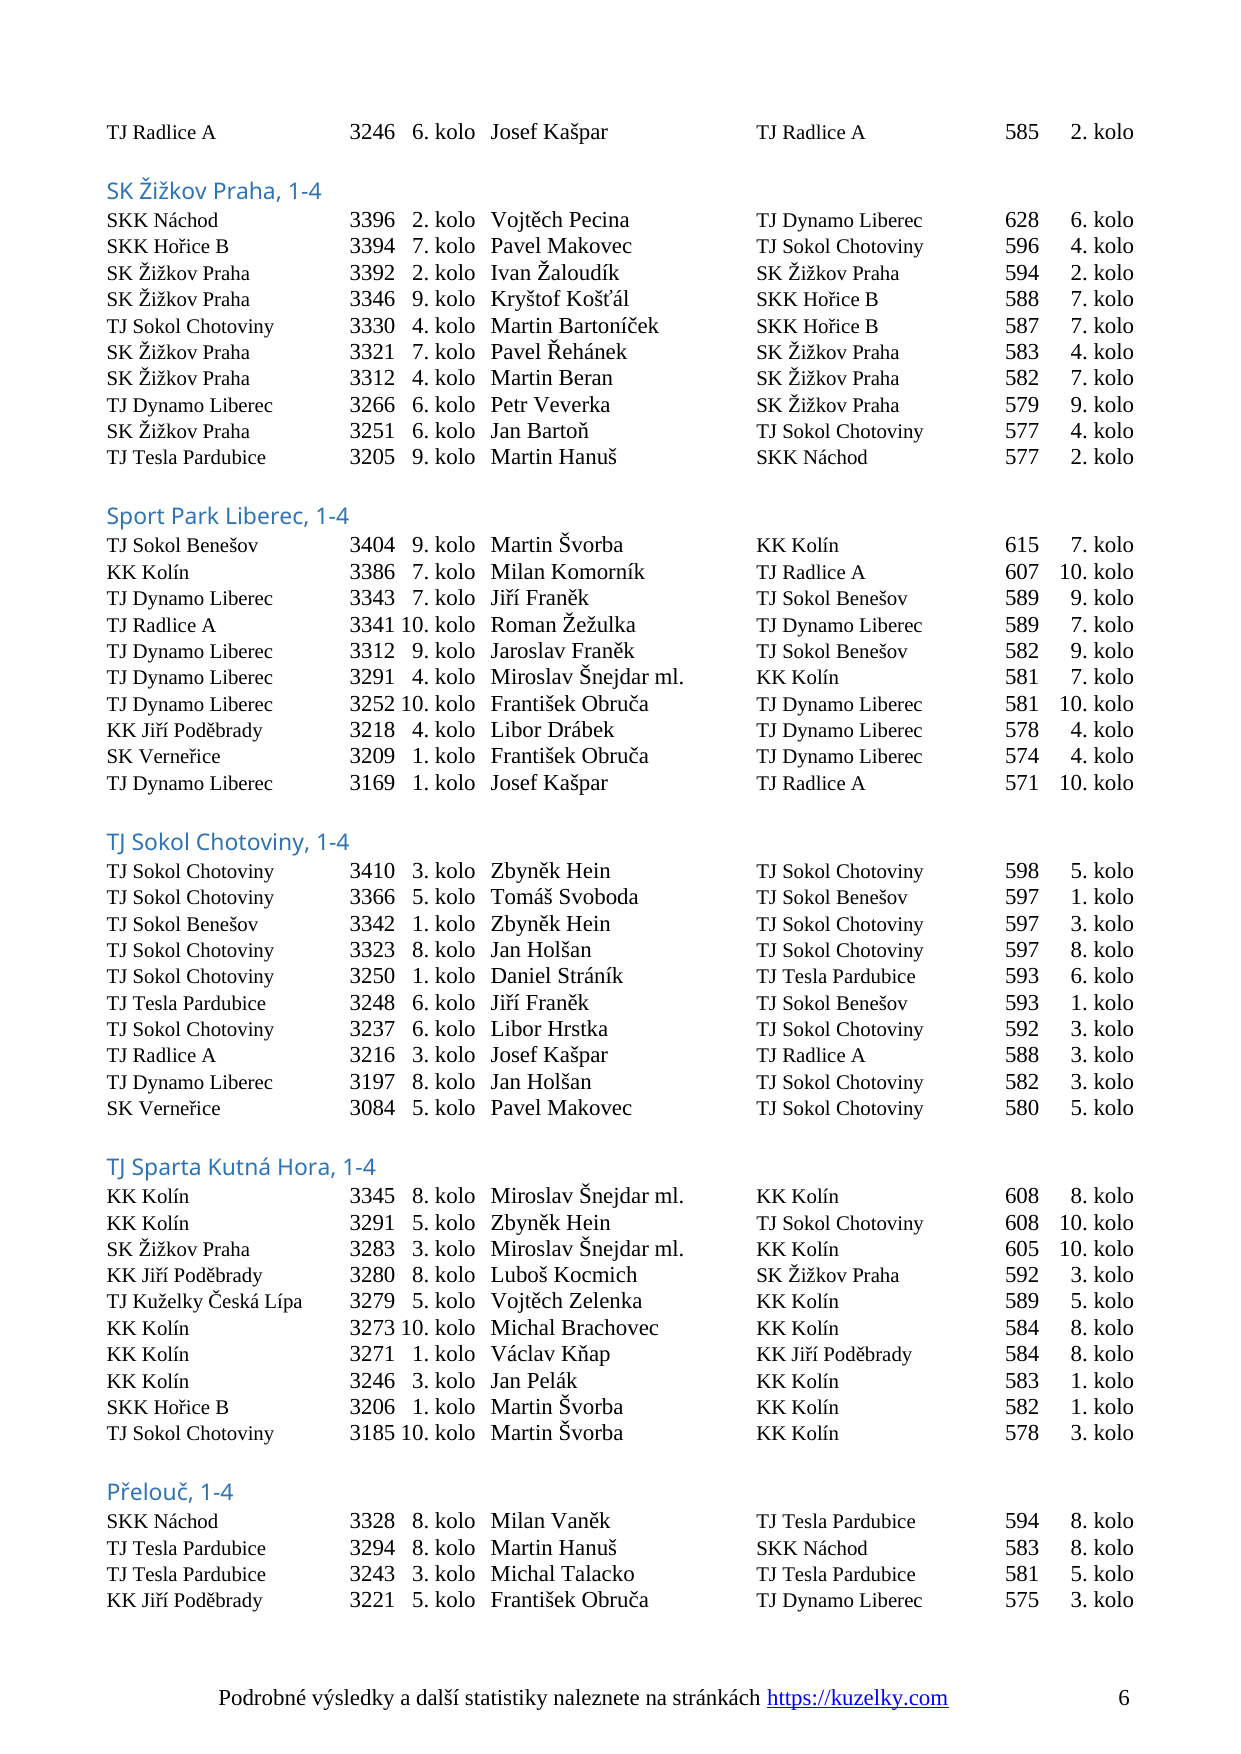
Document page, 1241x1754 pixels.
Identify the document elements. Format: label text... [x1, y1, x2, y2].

subtitle SK Žižkov Praha, 1-4 [106, 175, 1134, 206]
text TJ Sokol Benešov 3404 9. kolo Martin Švorba KK Kolín 615 7. kolo [106, 532, 1134, 558]
text TJ Sokol Chotoviny 3366 5. kolo Tomáš Svoboda TJ Sokol Benešov 597 1. kolo [106, 883, 1134, 909]
text KK Jiří Poděbrady 3280 8. kolo Luboš Kocmich SK Žižkov Praha 592 3. kolo [106, 1261, 1134, 1288]
text KK Kolín 3386 7. kolo Milan Komorník TJ Radlice A 607 10. kolo [106, 558, 1134, 584]
text TJ Sokol Benešov 3342 1. kolo Zbyněk Hein TJ Sokol Chotoviny 597 3. kolo [106, 909, 1134, 936]
text SK Verneřice 3084 5. kolo Pavel Makovec TJ Sokol Chotoviny 580 5. kolo [106, 1094, 1134, 1120]
text SK Verneřice 3209 1. kolo František Obruča TJ Dynamo Liberec 574 4. kolo [106, 742, 1134, 769]
text SKK Hořice B 3206 1. kolo Martin Švorba KK Kolín 582 1. kolo [106, 1393, 1134, 1419]
text KK Kolín 3271 1. kolo Václav Kňap KK Jiří Poděbrady 584 8. kolo [106, 1340, 1134, 1367]
text SK Žižkov Praha 3321 7. kolo Pavel Řehánek SK Žižkov Praha 583 4. kolo [106, 338, 1134, 364]
text TJ Dynamo Liberec 3312 9. kolo Jaroslav Franěk TJ Sokol Benešov 582 9. kolo [106, 637, 1134, 663]
text TJ Kuželky Česká Lípa 3279 5. kolo Vojtěch Zelenka KK Kolín 589 5. kolo [106, 1288, 1134, 1314]
text TJ Tesla Pardubice 3205 9. kolo Martin Hanuš SKK Náchod 577 2. kolo [106, 443, 1134, 470]
text TJ Radlice A 3341 10. kolo Roman Žežulka TJ Dynamo Liberec 589 7. kolo [106, 611, 1134, 637]
subtitle TJ Sokol Chotoviny, 1-4 [106, 826, 1134, 857]
text SK Žižkov Praha 3392 2. kolo Ivan Žaloudík SK Žižkov Praha 594 2. kolo [106, 259, 1134, 285]
text TJ Sokol Chotoviny 3185 10. kolo Martin Švorba KK Kolín 578 3. kolo [106, 1419, 1134, 1446]
text TJ Tesla Pardubice 3248 6. kolo Jiří Franěk TJ Sokol Benešov 593 1. kolo [106, 989, 1134, 1015]
text TJ Tesla Pardubice 3294 8. kolo Martin Hanuš SKK Náchod 583 8. kolo [106, 1534, 1134, 1560]
text KK Kolín 3246 3. kolo Jan Pelák KK Kolín 583 1. kolo [106, 1367, 1134, 1393]
text SKK Hořice B 3394 7. kolo Pavel Makovec TJ Sokol Chotoviny 596 4. kolo [106, 233, 1134, 259]
text SK Žižkov Praha 3346 9. kolo Kryštof Košťál SKK Hořice B 588 7. kolo [106, 285, 1134, 312]
text SKK Náchod 3328 8. kolo Milan Vaněk TJ Tesla Pardubice 594 8. kolo [106, 1507, 1134, 1534]
text TJ Tesla Pardubice 3243 3. kolo Michal Talacko TJ Tesla Pardubice 581 5. kolo [106, 1560, 1134, 1587]
text TJ Dynamo Liberec 3197 8. kolo Jan Holšan TJ Sokol Chotoviny 582 3. kolo [106, 1068, 1134, 1094]
subtitle Sport Park Liberec, 1-4 [106, 500, 1134, 532]
text TJ Dynamo Liberec 3291 4. kolo Miroslav Šnejdar ml. KK Kolín 581 7. kolo [106, 663, 1134, 690]
text TJ Dynamo Liberec 3252 10. kolo František Obruča TJ Dynamo Liberec 581 10. kolo [106, 690, 1134, 716]
text SKK Náchod 3396 2. kolo Vojtěch Pecina TJ Dynamo Liberec 628 6. kolo [106, 206, 1134, 233]
text TJ Sokol Chotoviny 3330 4. kolo Martin Bartoníček SKK Hořice B 587 7. kolo [106, 312, 1134, 338]
text TJ Sokol Chotoviny 3410 3. kolo Zbyněk Hein TJ Sokol Chotoviny 598 5. kolo [106, 857, 1134, 883]
text TJ Dynamo Liberec 3343 7. kolo Jiří Franěk TJ Sokol Benešov 589 9. kolo [106, 584, 1134, 611]
subtitle Přelouč, 1-4 [106, 1476, 1134, 1507]
subtitle TJ Sparta Kutná Hora, 1-4 [106, 1151, 1134, 1182]
text KK Jiří Poděbrady 3218 4. kolo Libor Drábek TJ Dynamo Liberec 578 4. kolo [106, 716, 1134, 742]
text TJ Radlice A 3216 3. kolo Josef Kašpar TJ Radlice A 588 3. kolo [106, 1041, 1134, 1068]
text TJ Sokol Chotoviny 3250 1. kolo Daniel Stráník TJ Tesla Pardubice 593 6. kolo [106, 962, 1134, 989]
text TJ Sokol Chotoviny 3323 8. kolo Jan Holšan TJ Sokol Chotoviny 597 8. kolo [106, 936, 1134, 962]
text KK Kolín 3291 5. kolo Zbyněk Hein TJ Sokol Chotoviny 608 10. kolo [106, 1208, 1134, 1235]
text TJ Dynamo Liberec 3169 1. kolo Josef Kašpar TJ Radlice A 571 10. kolo [106, 769, 1134, 795]
text SK Žižkov Praha 3251 6. kolo Jan Bartoň TJ Sokol Chotoviny 577 4. kolo [106, 417, 1134, 443]
text KK Kolín 3273 10. kolo Michal Brachovec KK Kolín 584 8. kolo [106, 1314, 1134, 1340]
text TJ Dynamo Liberec 3266 6. kolo Petr Veverka SK Žižkov Praha 579 9. kolo [106, 391, 1134, 417]
text SK Žižkov Praha 3312 4. kolo Martin Beran SK Žižkov Praha 582 7. kolo [106, 364, 1134, 391]
text KK Jiří Poděbrady 3221 5. kolo František Obruča TJ Dynamo Liberec 575 3. kolo [106, 1587, 1134, 1613]
text KK Kolín 3345 8. kolo Miroslav Šnejdar ml. KK Kolín 608 8. kolo [106, 1182, 1134, 1208]
text SK Žižkov Praha 3283 3. kolo Miroslav Šnejdar ml. KK Kolín 605 10. kolo [106, 1235, 1134, 1261]
text TJ Radlice A 3246 6. kolo Josef Kašpar TJ Radlice A 585 2. kolo [106, 118, 1134, 144]
text TJ Sokol Chotoviny 3237 6. kolo Libor Hrstka TJ Sokol Chotoviny 592 3. kolo [106, 1015, 1134, 1041]
